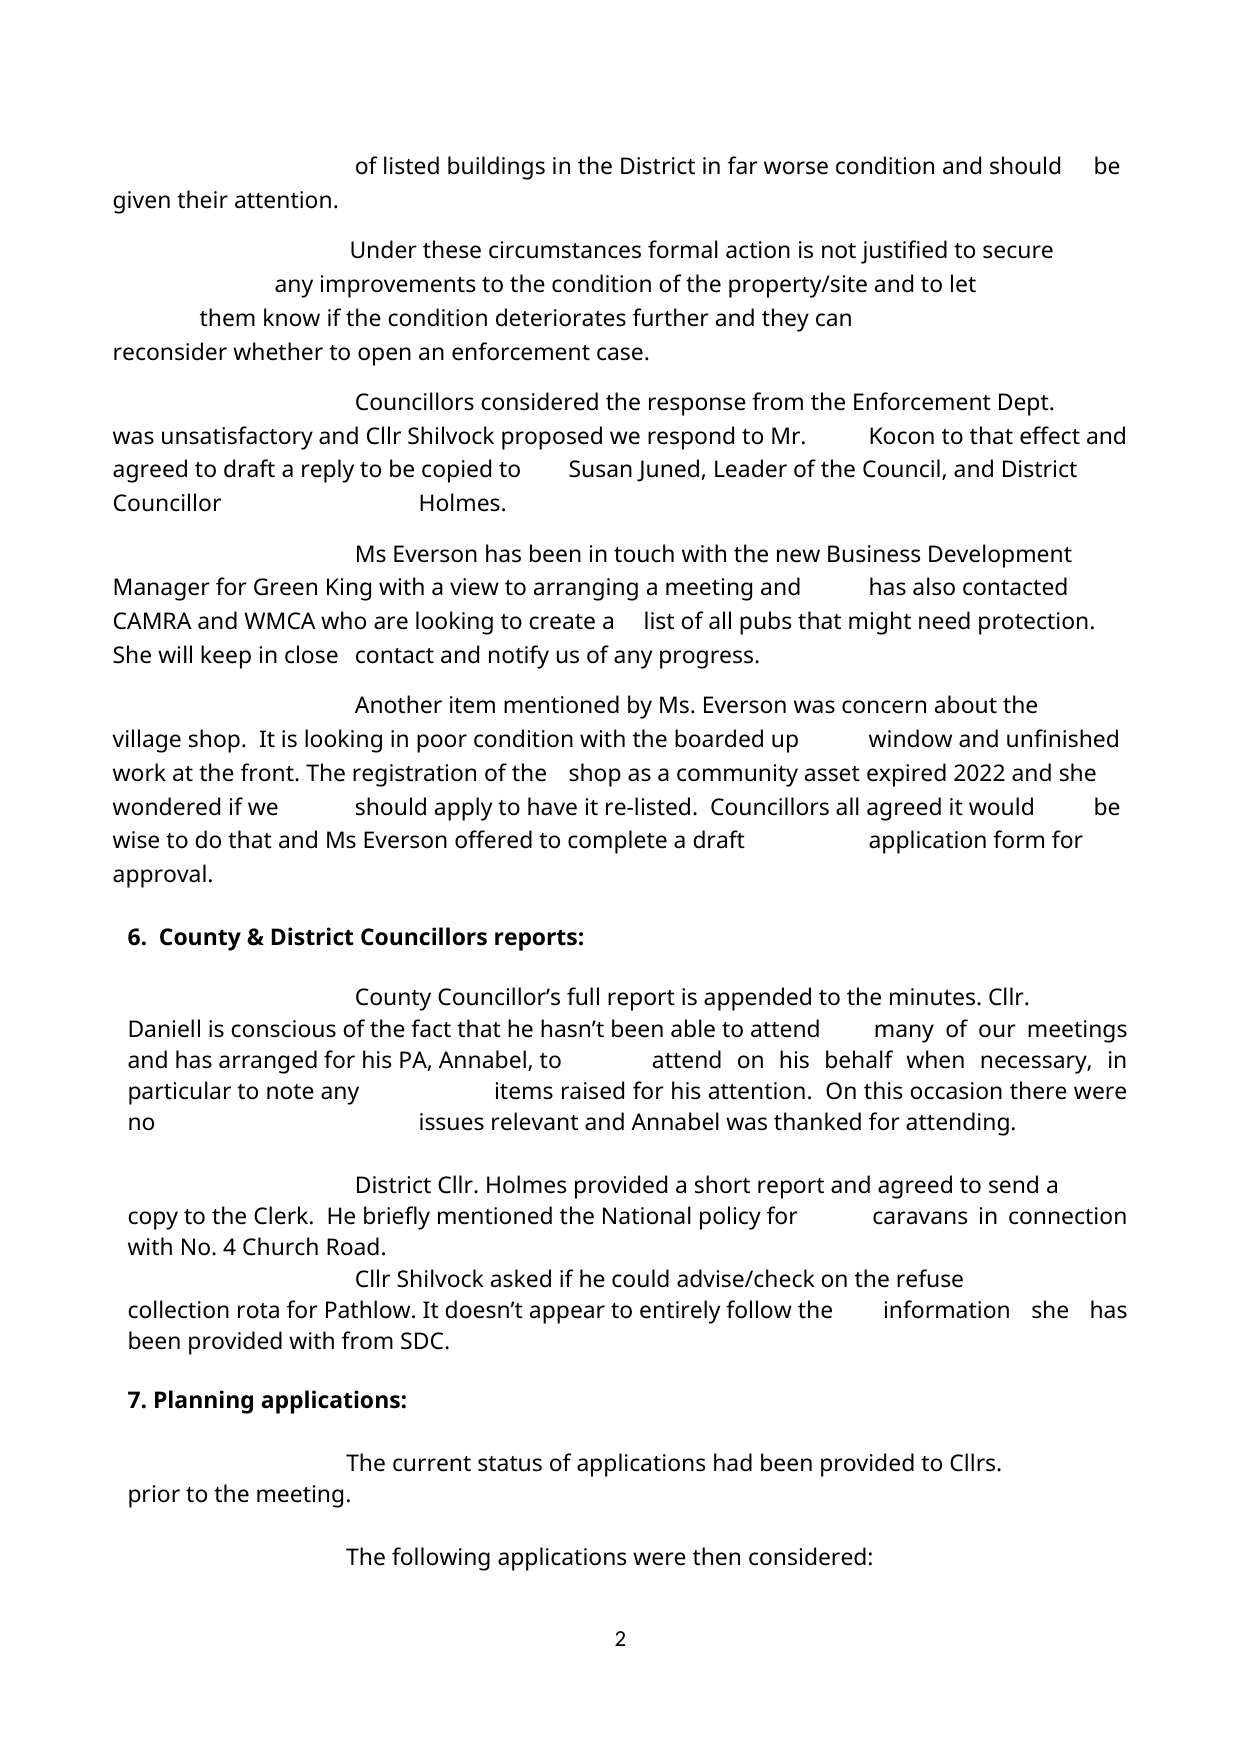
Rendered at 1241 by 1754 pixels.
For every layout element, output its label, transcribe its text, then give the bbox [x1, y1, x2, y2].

text Councillors considered the response from the Enforcement Dept. was unsatisfactory and Cllr Shilvock proposed we respond to Mr. Kocon to that effect and agreed to draft a reply to be copied to Susan Juned, Leader of the Council, and District Councillor Holmes. [112, 386, 1128, 518]
text Ms Everson has been in touch with the new Business Development Manager for Green King with a view to arranging a meeting and has also contacted CAMRA and WMCA who are looking to create a list of all pubs that might need protection. She will keep in close contact and notify us of any progress. [112, 537, 1128, 670]
text The following applications were then considered: [127, 1541, 1128, 1572]
text County Councillor’s full report is appended to the minutes. Cllr. Daniell is conscious of the fact that he hasn’t been able to attend many of our meetings and has arranged for his PA, Annabel, to attend on his behalf when necessary, in particular to note any items raised for his attention. On this occasion there were no issues relevant and Annabel was thanked for attending. [127, 981, 1128, 1137]
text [112, 150, 1128, 215]
text 7. Planning applications: [127, 1384, 1128, 1416]
text The current status of applications had been provided to Cllrs. prior to the meeting. [127, 1447, 1128, 1509]
text District Cllr. Holmes provided a short report and agreed to send a copy to the Clerk. He briefly mentioned the National policy for caravans in connection with No. 4 Church Road. [127, 1169, 1128, 1262]
list 6. County & District Councillors reports: [127, 921, 1128, 952]
text Cllr Shilvock asked if he could advise/check on the refuse collection rota for Pathlow. It doesn’t appear to entirely follow the information she has been provided with from SDC. [127, 1262, 1128, 1356]
text Under these circumstances formal action is not justified to secure any improvements to the condition of the property/site and to let them know if the condition deteriorates further and they can reconsider whether to open an enforcement case. [112, 234, 1128, 367]
text Another item mentioned by Ms. Everson was concern about the village shop. It is looking in poor condition with the boarded up window and unfinished work at the front. The registration of the shop as a community asset expired 2022 and she wondered if we should apply to have it re-listed. Councillors all agreed it would be wise to do that and Ms Everson offered to complete a draft application form for approval. [112, 689, 1128, 889]
